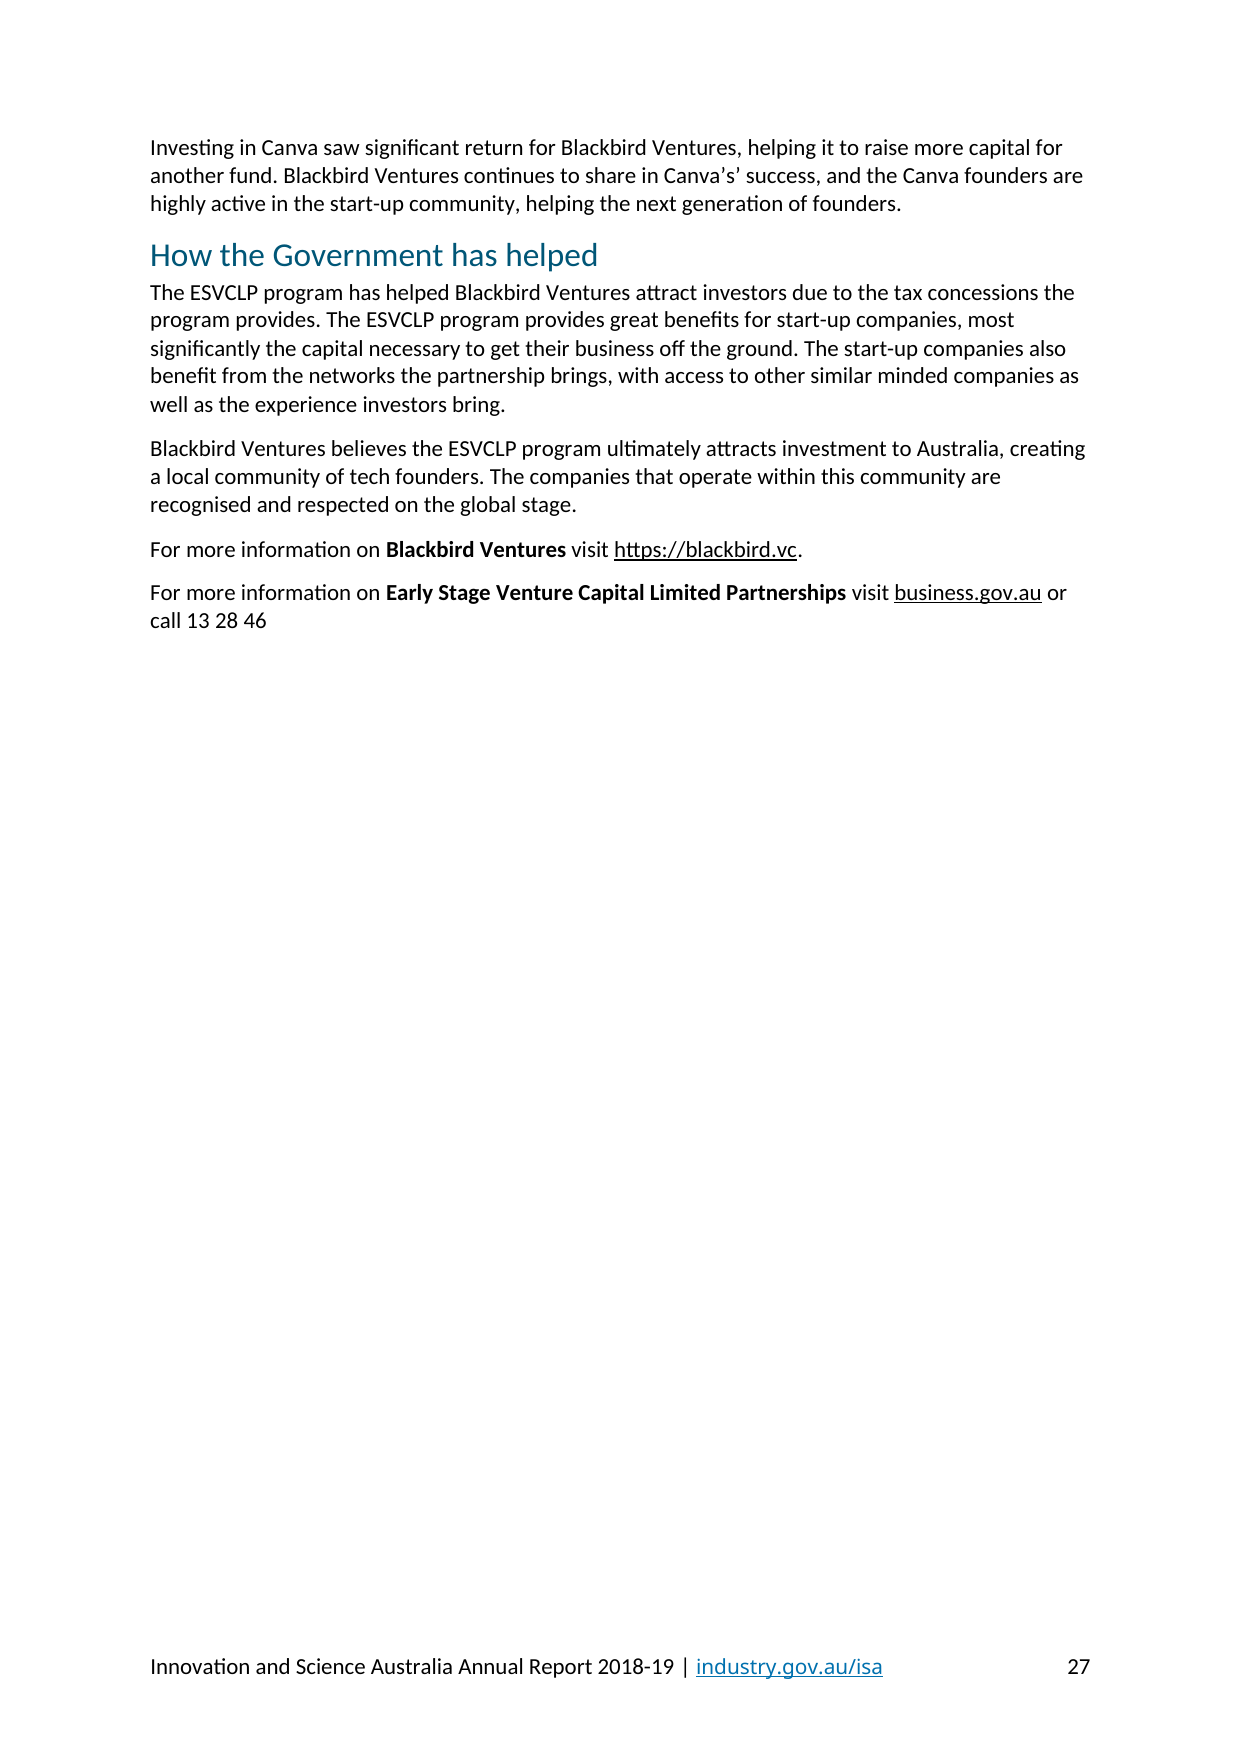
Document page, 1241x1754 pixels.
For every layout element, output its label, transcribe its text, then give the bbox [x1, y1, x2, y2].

subtitle How the Government has helped [150, 234, 1090, 274]
text Blackbird Ventures believes the ESVCLP program ultimately attracts investment to Australia, creating a local community of tech founders. The companies that operate within this community are recognised and respected on the global stage. [150, 434, 1090, 518]
text The ESVCLP program has helped Blackbird Ventures attract investors due to the tax concessions the program provides. The ESVCLP program provides great benefits for start-up companies, most significantly the capital necessary to get their business off the ground. The start-up companies also benefit from the networks the partnership brings, with access to other similar minded companies as well as the experience investors bring. [150, 278, 1090, 418]
text For more information on Early Stage Venture Capital Limited Partnerships visit business.gov.au or call 13 28 46 [150, 578, 1090, 634]
text Investing in Canva saw significant return for Blackbird Ventures, helping it to raise more capital for another fund. Blackbird Ventures continues to share in Canva’s’ success, and the Canva founders are highly active in the start-up community, helping the next generation of founders. [150, 133, 1115, 217]
text For more information on Blackbird Ventures visit https://blackbird.vc. [150, 535, 1090, 563]
